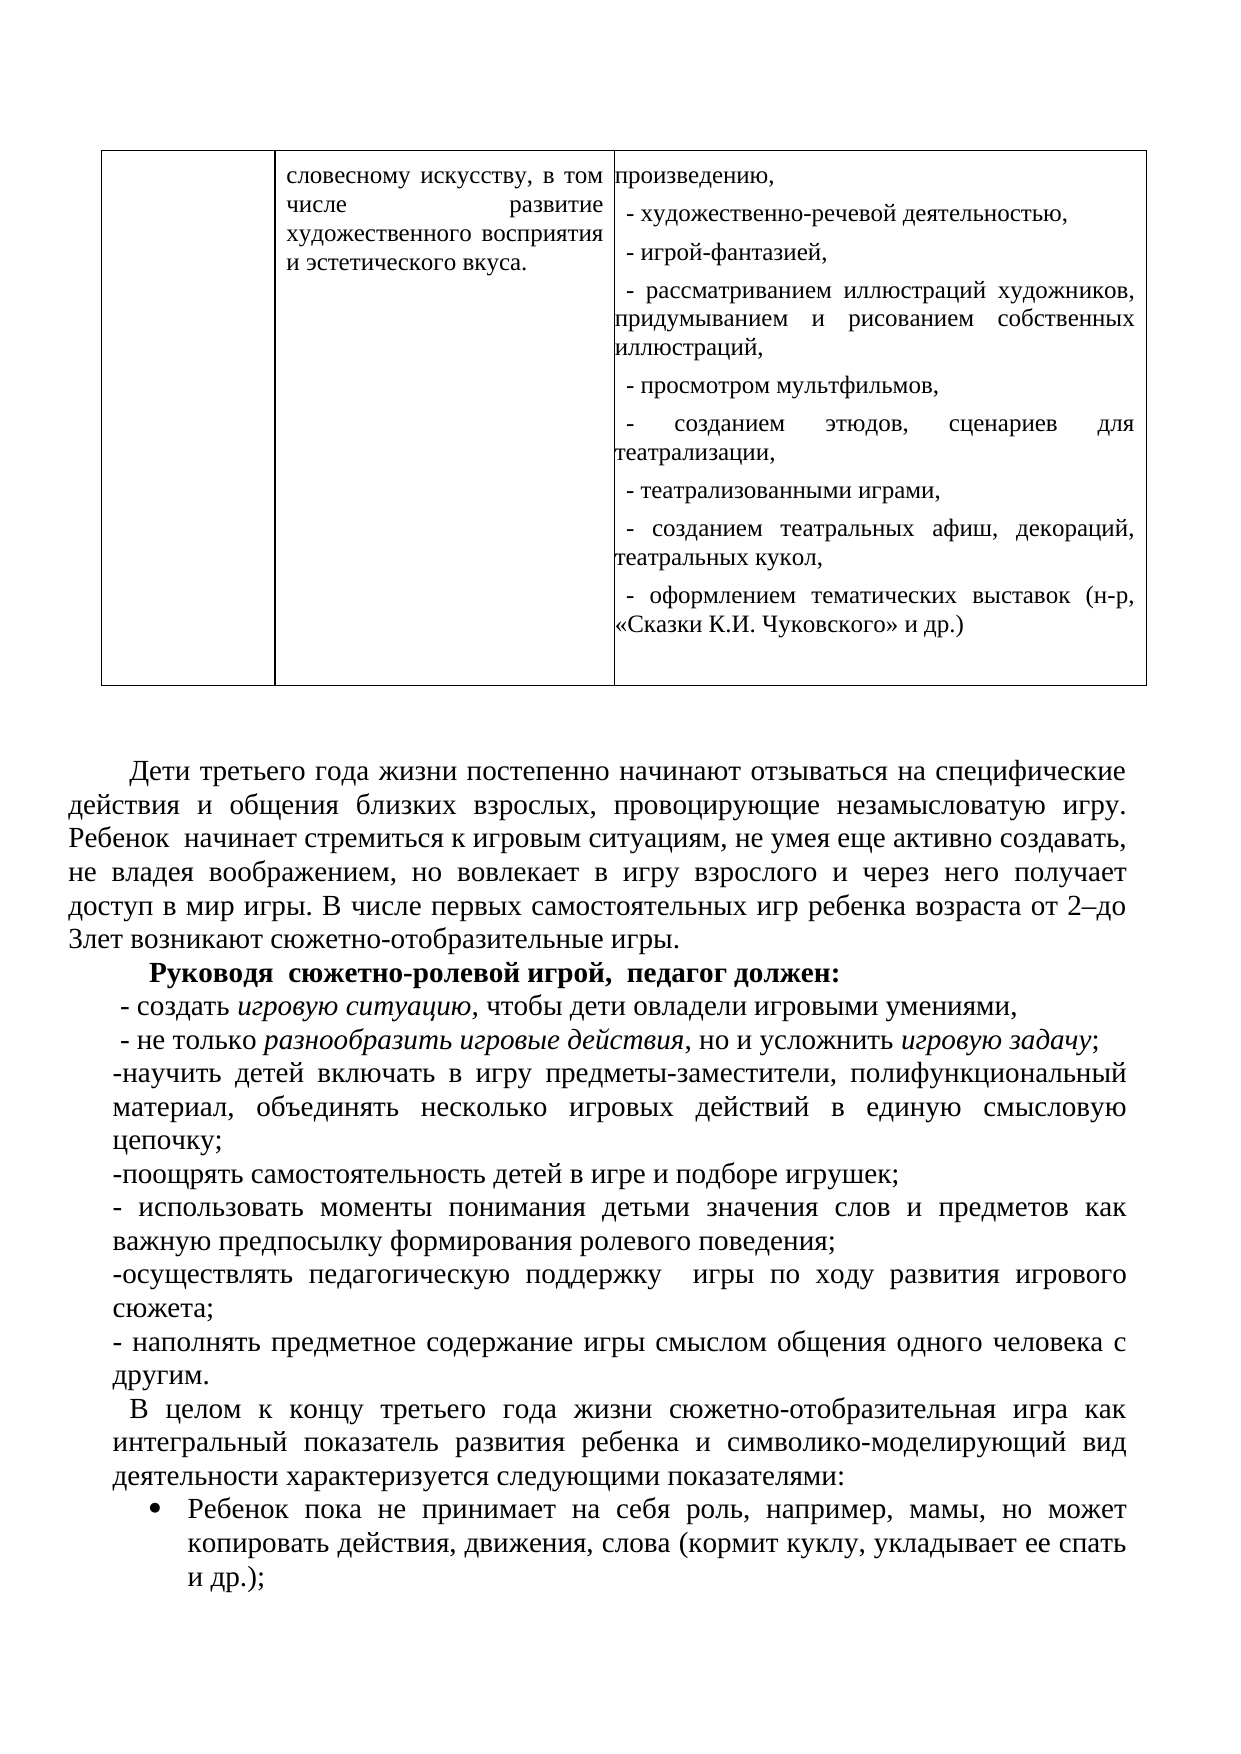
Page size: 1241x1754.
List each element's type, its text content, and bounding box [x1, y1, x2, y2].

text -поощрять самостоятельность детей в игре и подборе игрушек; [112, 1156, 1128, 1189]
text - создать игровую ситуацию, чтобы дети овладели игровыми умениями, [112, 988, 1128, 1022]
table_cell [276, 151, 614, 685]
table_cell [615, 151, 1146, 685]
list Ребенок пока не принимает на себя роль, например, мамы, но может копировать действия, движения, слова (кормит куклу, укладывает ее спать и др.); [150, 1491, 1128, 1592]
text Дети третьего года жизни постепенно начинают отзываться на специфические действия и общения близких взрослых, провоцирующие незамысловатую игру. Ребенок начинает стремиться к игровым ситуациям, не умея еще активно создавать, не владея воображением, но вовлекает в игру взрослого и через него получает доступ в мир игры. В числе первых самостоятельных игр ребенка возраста от 2–до 3лет возникают сюжетно-отобразительные игры. [53, 753, 1128, 955]
text -осуществлять педагогическую поддержку игры по ходу развития игрового сюжета; [112, 1257, 1128, 1324]
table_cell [102, 151, 274, 685]
text - наполнять предметное содержание игры смыслом общения одного человека с другим. [112, 1324, 1128, 1391]
text -научить детей включать в игру предметы-заместители, полифункциональный материал, объединять несколько игровых действий в единую смысловую цепочку; [112, 1055, 1128, 1156]
text Руководя сюжетно-ролевой игрой, педагог должен: [112, 955, 1128, 988]
text - не только разнообразить игровые действия, но и усложнить игровую задачу; [112, 1022, 1128, 1055]
text - использовать моменты понимания детьми значения слов и предметов как важную предпосылку формирования ролевого поведения; [112, 1189, 1128, 1257]
text В целом к концу третьего года жизни сюжетно-отобразительная игра как интегральный показатель развития ребенка и символико-моделирующий вид деятельности характеризуется следующими показателями: [112, 1391, 1128, 1491]
